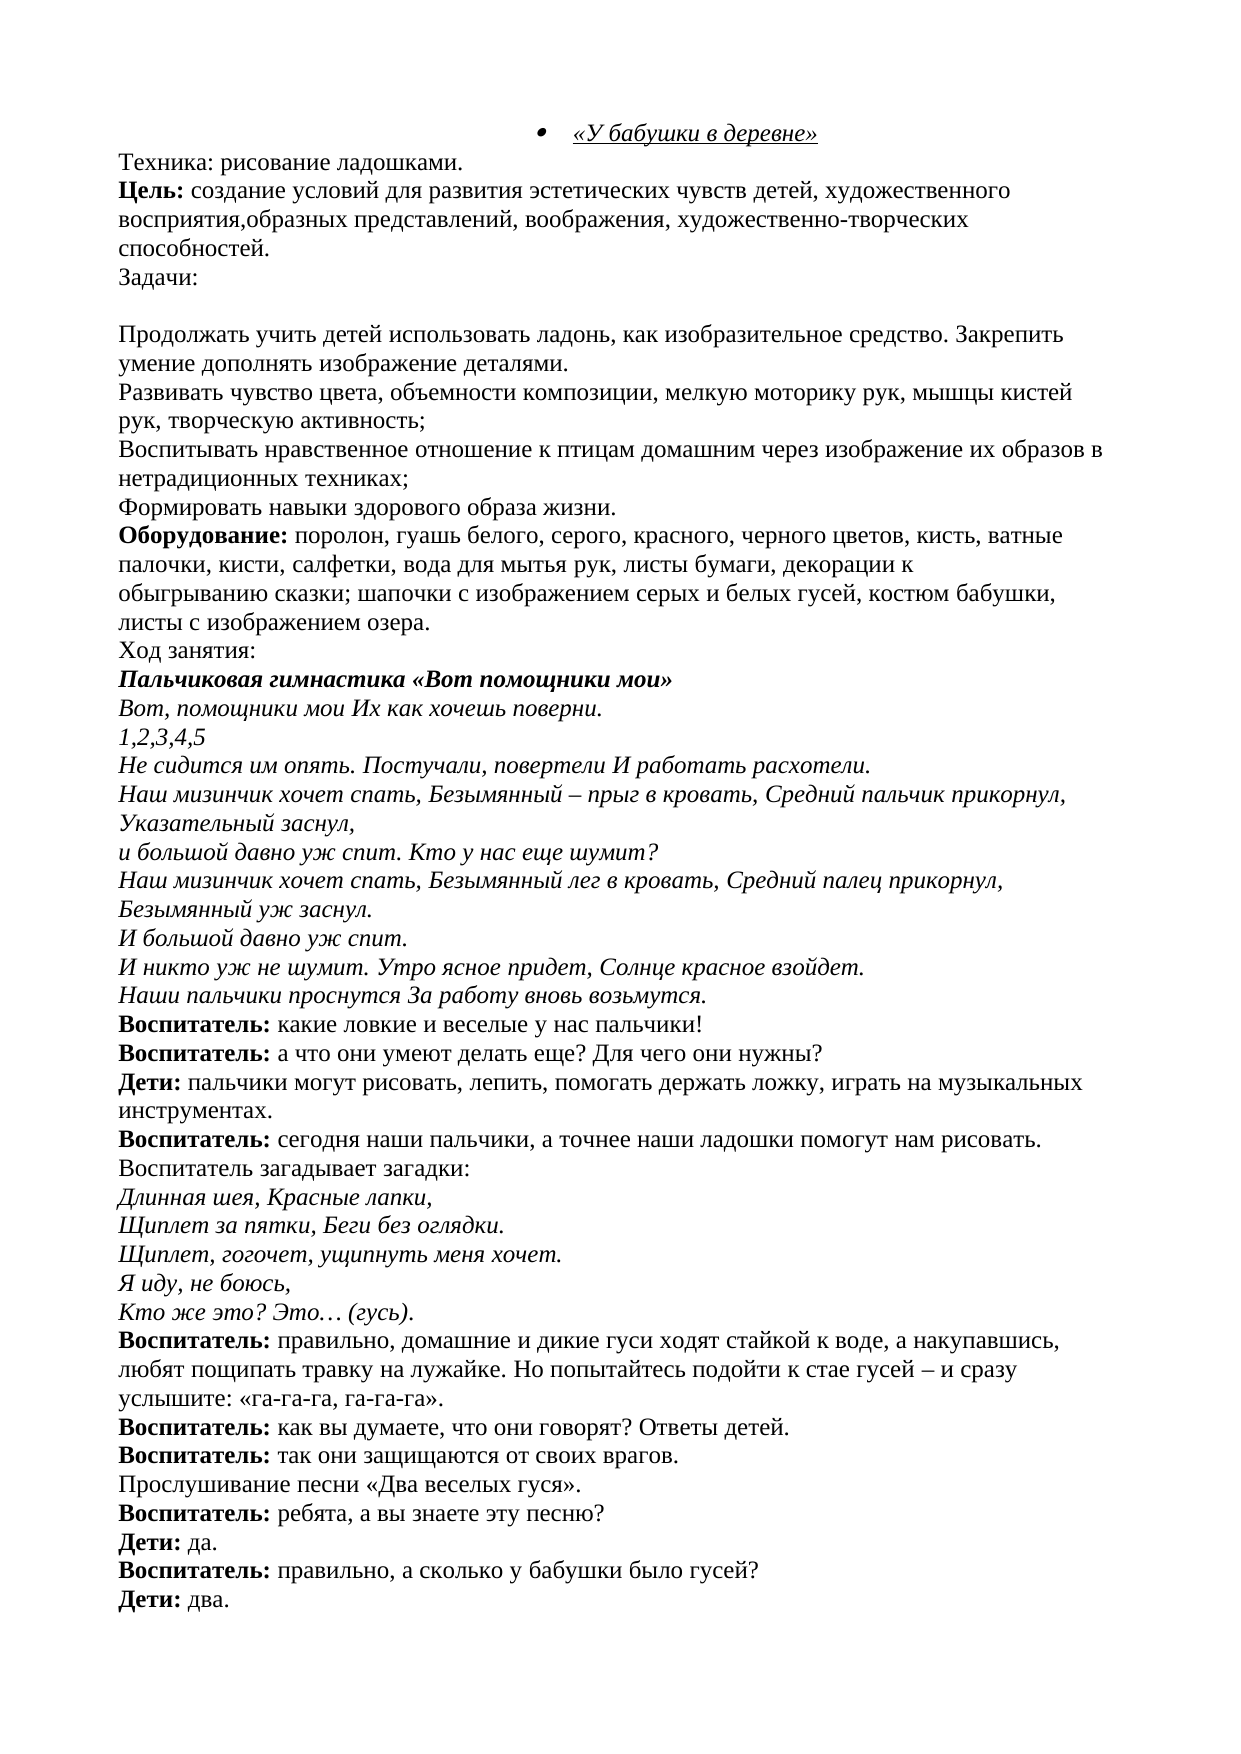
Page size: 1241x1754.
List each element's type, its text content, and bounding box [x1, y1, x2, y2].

text Воспитатель: правильно, а сколько у бабушки было гусей? [118, 1556, 1122, 1584]
text Наш мизинчик хочет спать, Безымянный – прыг в кровать, Средний пальчик прикорнул, [118, 779, 1122, 808]
text Кто же это? Это… (гусь). [118, 1297, 1122, 1326]
text 1,2,3,4,5 [118, 722, 1122, 751]
text Указательный заснул, [118, 808, 1122, 837]
text Щиплет, гогочет, ущипнуть меня хочет. [118, 1239, 1122, 1268]
text Прослушивание песни «Два веселых гуся». [118, 1469, 1122, 1498]
text Техника: рисование ладошками. [118, 147, 1122, 176]
text Вот, помощники мои Их как хочешь поверни. [118, 693, 1122, 722]
text Воспитатель: так они защищаются от своих врагов. [118, 1441, 1122, 1469]
text Цель: создание условий для развития эстетических чувств детей, художественного восприятия,образных представлений, воображения, художественно-творческих [118, 176, 1122, 233]
text Ход занятия: [118, 636, 1122, 664]
text Воспитатель: правильно, домашние и дикие гуси ходят стайкой к воде, а накупавшись, любят пощипать травку на лужайке. Но попытайтесь подойти к стае гусей – и сразу [118, 1326, 1122, 1383]
text Продолжать учить детей использовать ладонь, как изобразительное средство. Закрепить умение дополнять изображение деталями. [118, 319, 1122, 377]
text Формировать навыки здорового образа жизни. [118, 492, 1122, 521]
text И большой давно уж спит. [118, 923, 1122, 952]
text Щиплет за пятки, Беги без оглядки. [118, 1211, 1122, 1239]
text Воспитатель: ребята, а вы знаете эту песню? [118, 1498, 1122, 1527]
text и большой давно уж спит. Кто у нас еще шумит? [118, 837, 1122, 866]
text Пальчиковая гимнастика «Вот помощники мои» [118, 664, 1122, 693]
list «У бабушки в деревне» [231, 118, 1122, 147]
text Воспитатель: сегодня наши пальчики, а точнее наши ладошки помогут нам рисовать. Воспитатель загадывает загадки: [118, 1124, 1122, 1182]
text обыгрыванию сказки; шапочки с изображением серых и белых гусей, костюм бабушки, листы с изображением озера. [118, 578, 1122, 636]
text Дети: да. [118, 1527, 1122, 1556]
text Дети: два. [118, 1584, 1122, 1613]
text Воспитатель: как вы думаете, что они говорят? Ответы детей. [118, 1412, 1122, 1441]
text способностей. [118, 233, 1122, 262]
text Задачи: [118, 262, 1122, 291]
text Оборудование: поролон, гуашь белого, серого, красного, черного цветов, кисть, ватные палочки, кисти, салфетки, вода для мытья рук, листы бумаги, декорации к [118, 521, 1122, 578]
text Воспитатель: какие ловкие и веселые у нас пальчики! [118, 1009, 1122, 1038]
text Длинная шея, Красные лапки, [118, 1182, 1122, 1211]
text И никто уж не шумит. Утро ясное придет, Солнце красное взойдет. [118, 952, 1122, 981]
text услышите: «га-га-га, га-га-га». [118, 1383, 1122, 1412]
text Не сидится им опять. Постучали, повертели И работать расхотели. [118, 751, 1122, 779]
text Наш мизинчик хочет спать, Безымянный лег в кровать, Средний палец прикорнул, Безымянный уж заснул. [118, 866, 1122, 923]
text Дети: пальчики могут рисовать, лепить, помогать держать ложку, играть на музыкальных инструментах. [118, 1067, 1122, 1124]
text Воспитывать нравственное отношение к птицам домашним через изображение их образов в нетрадиционных техниках; [118, 434, 1122, 492]
text Наши пальчики проснутся За работу вновь возьмутся. [118, 981, 1122, 1009]
text Развивать чувство цвета, объемности композиции, мелкую моторику рук, мышцы кистей рук, творческую активность; [118, 377, 1122, 434]
text Воспитатель: а что они умеют делать еще? Для чего они нужны? [118, 1038, 1122, 1067]
text Я иду, не боюсь, [118, 1268, 1122, 1297]
